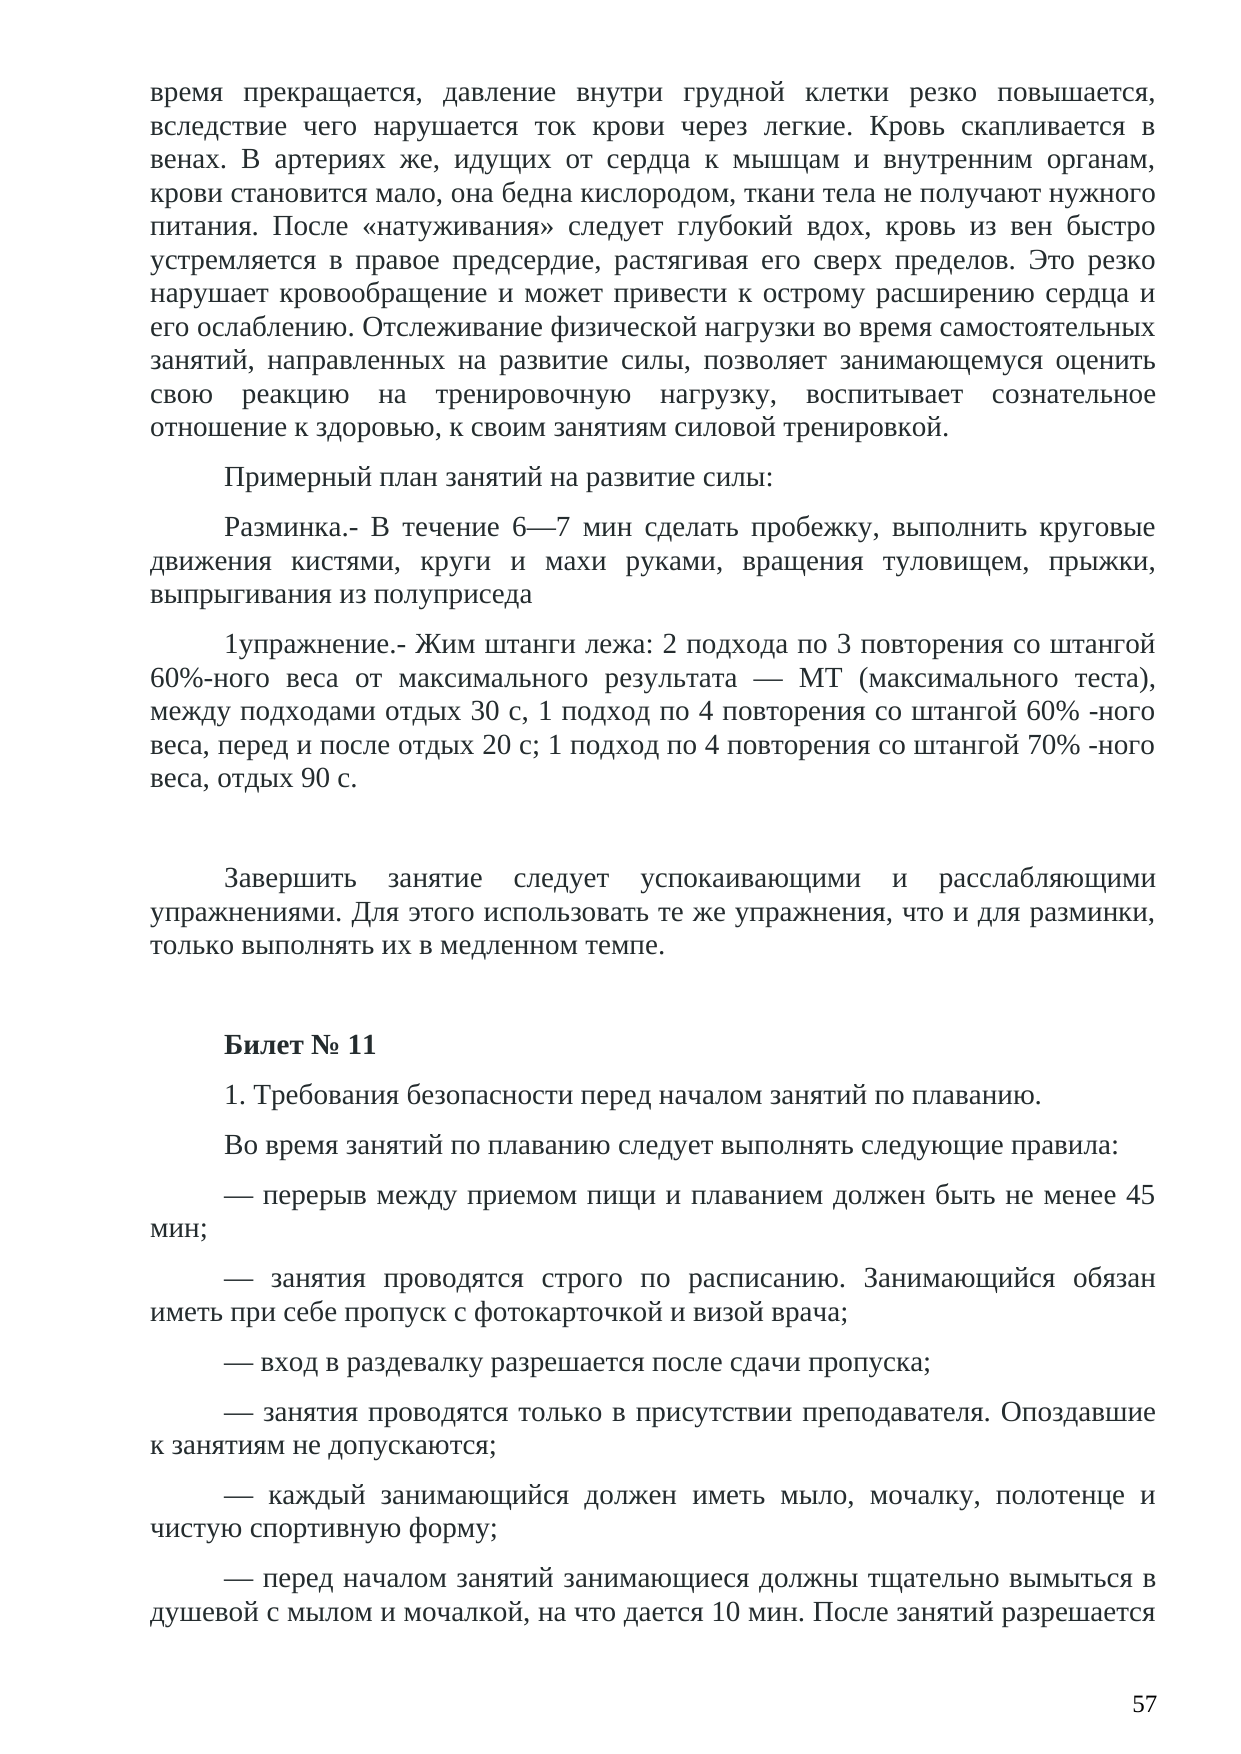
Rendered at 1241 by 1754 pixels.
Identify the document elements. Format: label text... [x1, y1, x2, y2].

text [150, 74, 1157, 443]
text Примерный план занятий на развитие силы: [150, 459, 1157, 493]
text Во время занятий по плаванию следует выполнять следующие правила: [150, 1127, 1157, 1161]
text 1. Требования безопасности перед началом занятий по плаванию. [150, 1077, 1157, 1111]
text — каждый занимающийся должен иметь мыло, мочалку, полотенце и чистую спортивную форму; [150, 1477, 1157, 1544]
text — занятия проводятся только в присутствии преподавателя. Опоздавшие к занятиям не допускаются; [150, 1394, 1157, 1461]
text — перерыв между приемом пищи и плаванием должен быть не менее 45 мин; [150, 1177, 1157, 1244]
text Завершить занятие следует успокаивающими и расслабляющими упражнениями. Для этого использовать те же упражнения, что и для разминки, только выполнять их в медленном темпе. [150, 860, 1157, 961]
text — занятия проводятся строго по расписанию. Занимающийся обязан иметь при себе пропуск с фотокарточкой и визой врача; [150, 1260, 1157, 1327]
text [150, 1561, 1157, 1628]
text Разминка.- В течение 6—7 мин сделать пробежку, выполнить круговые движения кистями, круги и махи руками, вращения туловищем, прыжки, выпрыгивания из полуприседа [150, 509, 1157, 610]
text 1упражнение.- Жим штанги лежа: 2 подхода по 3 повторения со штангой 60%-ного веса от максимального результата — МТ (максимального теста), между подходами отдых 30 с, 1 подход по 4 повторения со штангой 60% -ного веса, перед и после отдых 20 с; 1 подход по 4 повторения со штангой 70% -ного веса, отдых 90 с. [150, 626, 1157, 794]
text Билет № 11 [150, 1027, 1157, 1061]
text — вход в раздевалку разрешается после сдачи пропуска; [150, 1344, 1157, 1377]
